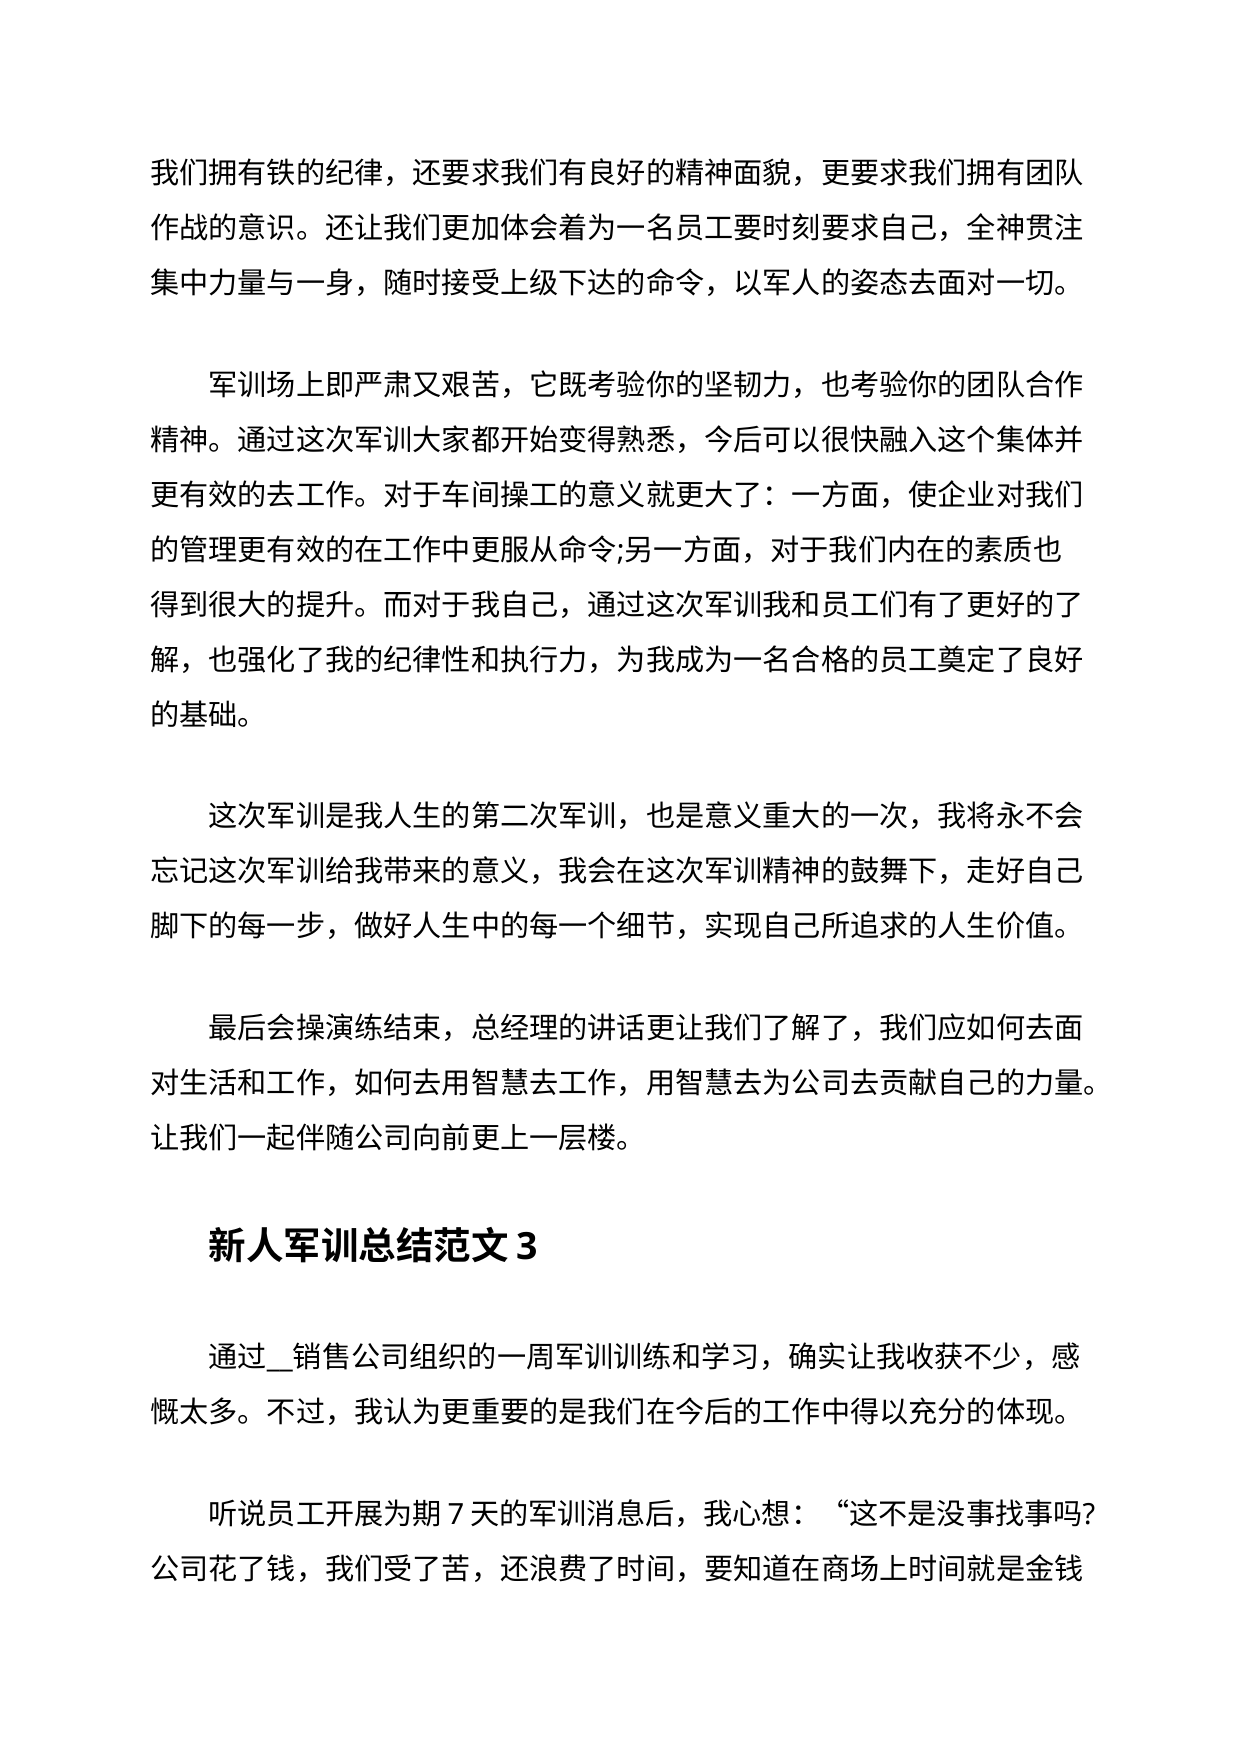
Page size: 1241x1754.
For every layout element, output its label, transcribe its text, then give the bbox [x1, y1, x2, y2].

text 这次军训是我人生的第二次军训，也是意义重大的一次，我将永不会忘记这次军训给我带来的意义，我会在这次军训精神的鼓舞下，走好自己脚下的每一步，做好人生中的每一个细节，实现自己所追求的人生价值。 [150, 793, 1090, 945]
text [150, 150, 1090, 302]
text 军训场上即严肃又艰苦，它既考验你的坚韧力，也考验你的团队合作精神。通过这次军训大家都开始变得熟悉，今后可以很快融入这个集体并更有效的去工作。对于车间操工的意义就更大了：一方面，使企业对我们的管理更有效的在工作中更服从命令;另一方面，对于我们内在的素质也得到很大的提升。而对于我自己，通过这次军训我和员工们有了更好的了解，也强化了我的纪律性和执行力，为我成为一名合格的员工奠定了良好的基础。 [150, 362, 1090, 733]
text 新人军训总结范文3 [150, 1216, 1090, 1270]
text 通过__销售公司组织的一周军训训练和学习，确实让我收获不少，感慨太多。不过，我认为更重要的是我们在今后的工作中得以充分的体现。 [150, 1333, 1090, 1431]
text 最后会操演练结束，总经理的讲话更让我们了解了，我们应如何去面对生活和工作，如何去用智慧去工作，用智慧去为公司去贡献自己的力量。让我们一起伴随公司向前更上一层楼。 [150, 1004, 1090, 1156]
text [150, 1490, 1090, 1588]
